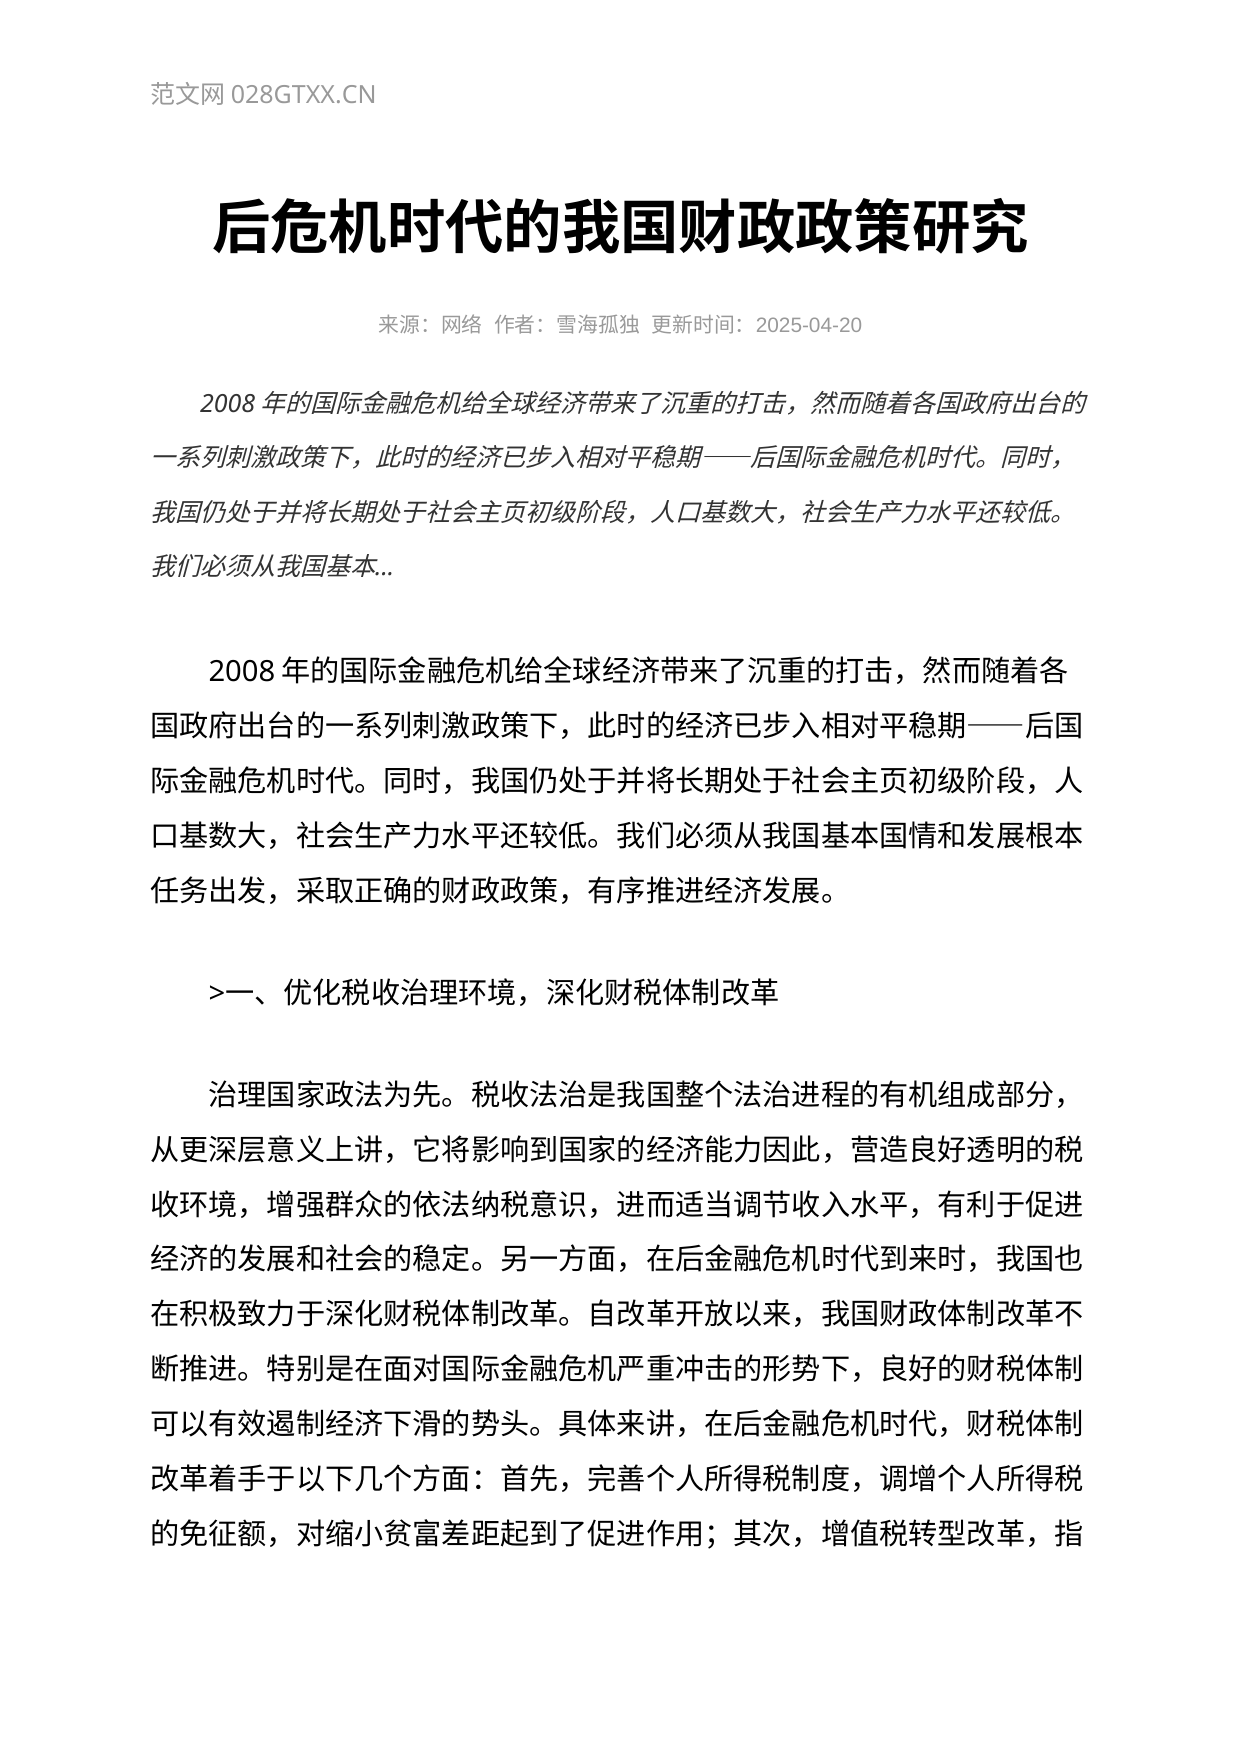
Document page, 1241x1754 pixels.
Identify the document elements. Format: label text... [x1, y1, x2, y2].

text 2008年的国际金融危机给全球经济带来了沉重的打击，然而随着各国政府出台的一系列刺激政策下，此时的经济已步入相对平稳期——后国际金融危机时代。同时，我国仍处于并将长期处于社会主页初级阶段，人口基数大，社会生产力水平还较低。我们必须从我国基本国情和发展根本任务出发，采取正确的财政政策，有序推进经济发展。 [150, 648, 1090, 910]
subtitle 后危机时代的我国财政政策研究 [150, 181, 1090, 266]
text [150, 1071, 1090, 1553]
text 来源：网络 作者：雪海孤独 更新时间：2025-04-20 [150, 313, 1090, 337]
text >一、优化税收治理环境，深化财税体制改革 [150, 969, 1090, 1012]
text 2008年的国际金融危机给全球经济带来了沉重的打击，然而随着各国政府出台的一系列刺激政策下，此时的经济已步入相对平稳期——后国际金融危机时代。同时，我国仍处于并将长期处于社会主页初级阶段，人口基数大，社会生产力水平还较低。我们必须从我国基本... [150, 383, 1090, 583]
